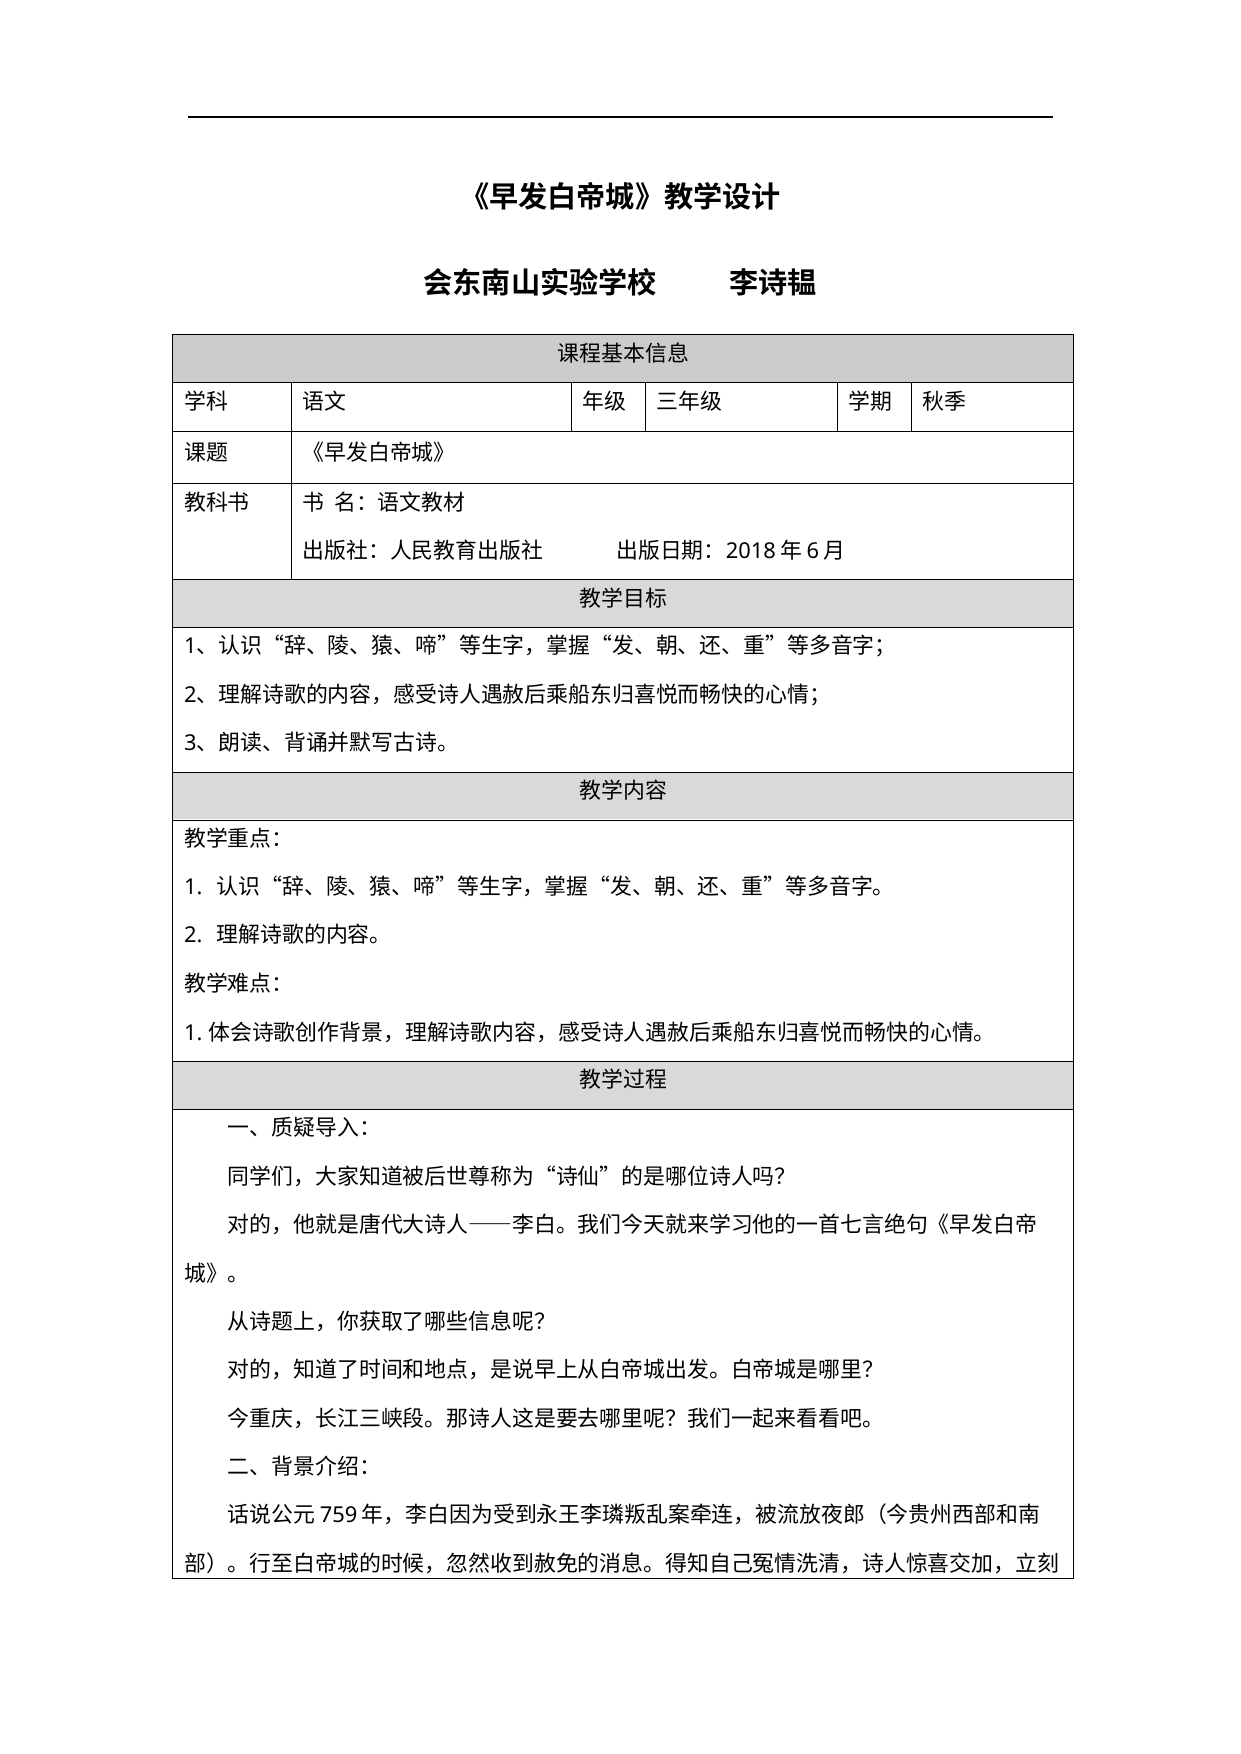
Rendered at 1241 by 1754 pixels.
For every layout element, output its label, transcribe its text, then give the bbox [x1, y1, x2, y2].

text 会东南山实验学校 李诗韫 [187, 248, 1053, 313]
table_cell 《早发白帝城》 [292, 432, 1073, 483]
table_cell 1、认识“辞、陵、猿、啼”等生字，掌握“发、朝、还、重”等多音字； 2、理解诗歌的内容，感受诗人遇赦后乘船东归喜悦而畅快的心情； 3、朗读、背诵并默写古诗。 [173, 628, 1073, 772]
table_header 课程基本信息 [173, 335, 1073, 382]
table_cell 学期 [838, 383, 911, 431]
table_cell 教学内容 [173, 773, 1073, 819]
table_cell 秋季 [912, 383, 1073, 431]
table_cell 教学目标 [173, 580, 1073, 627]
table_cell 教学重点： 认识“辞、陵、猿、啼”等生字，掌握“发、朝、还、重”等多音字。 理解诗歌的内容。 教学难点： 1. 体会诗歌创作背景，理解诗歌内容，感受诗人遇赦后乘船东归喜悦而畅快的心情。 [173, 821, 1073, 1061]
table_cell 教学过程 [173, 1062, 1073, 1109]
table_cell 语文 [292, 383, 571, 431]
table_cell 三年级 [646, 383, 837, 431]
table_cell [173, 1110, 1073, 1578]
table_cell 学科 [173, 383, 291, 431]
table_cell 年级 [572, 383, 645, 431]
table_cell 课题 [173, 432, 291, 483]
table_cell 书 名：语文教材 出版社：人民教育出版社 出版日期：2018年6月 [292, 484, 1073, 579]
table_cell 教科书 [173, 484, 291, 579]
text 《早发白帝城》教学设计 [187, 162, 1053, 227]
